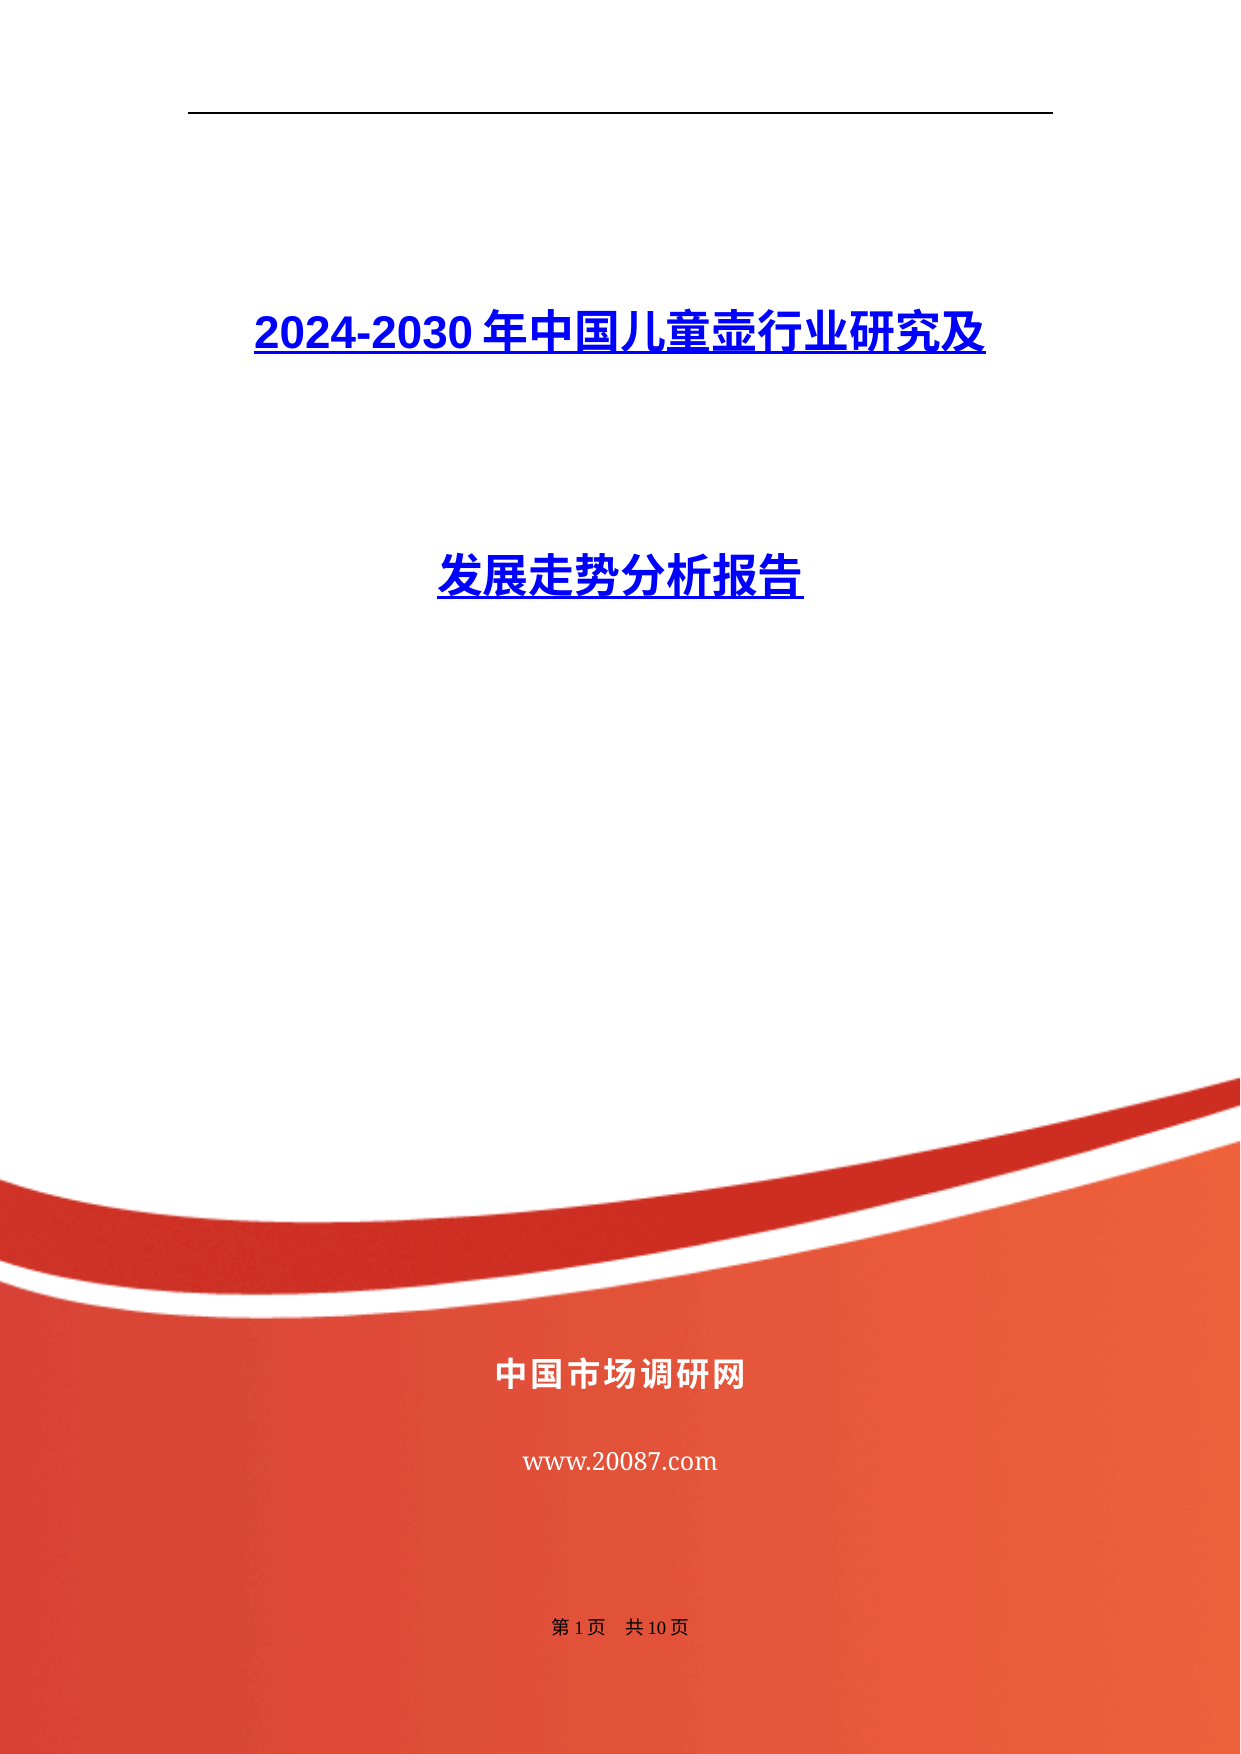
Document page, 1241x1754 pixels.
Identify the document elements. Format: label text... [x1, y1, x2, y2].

table_header 2024-2030年中国儿童壶行业研究及发展走势分析报告 [188, 207, 1053, 773]
picture [0, 1006, 1241, 1754]
subtitle 中国市场调研网 [187, 1339, 1053, 1404]
text www.20087.com [187, 1428, 1053, 1493]
